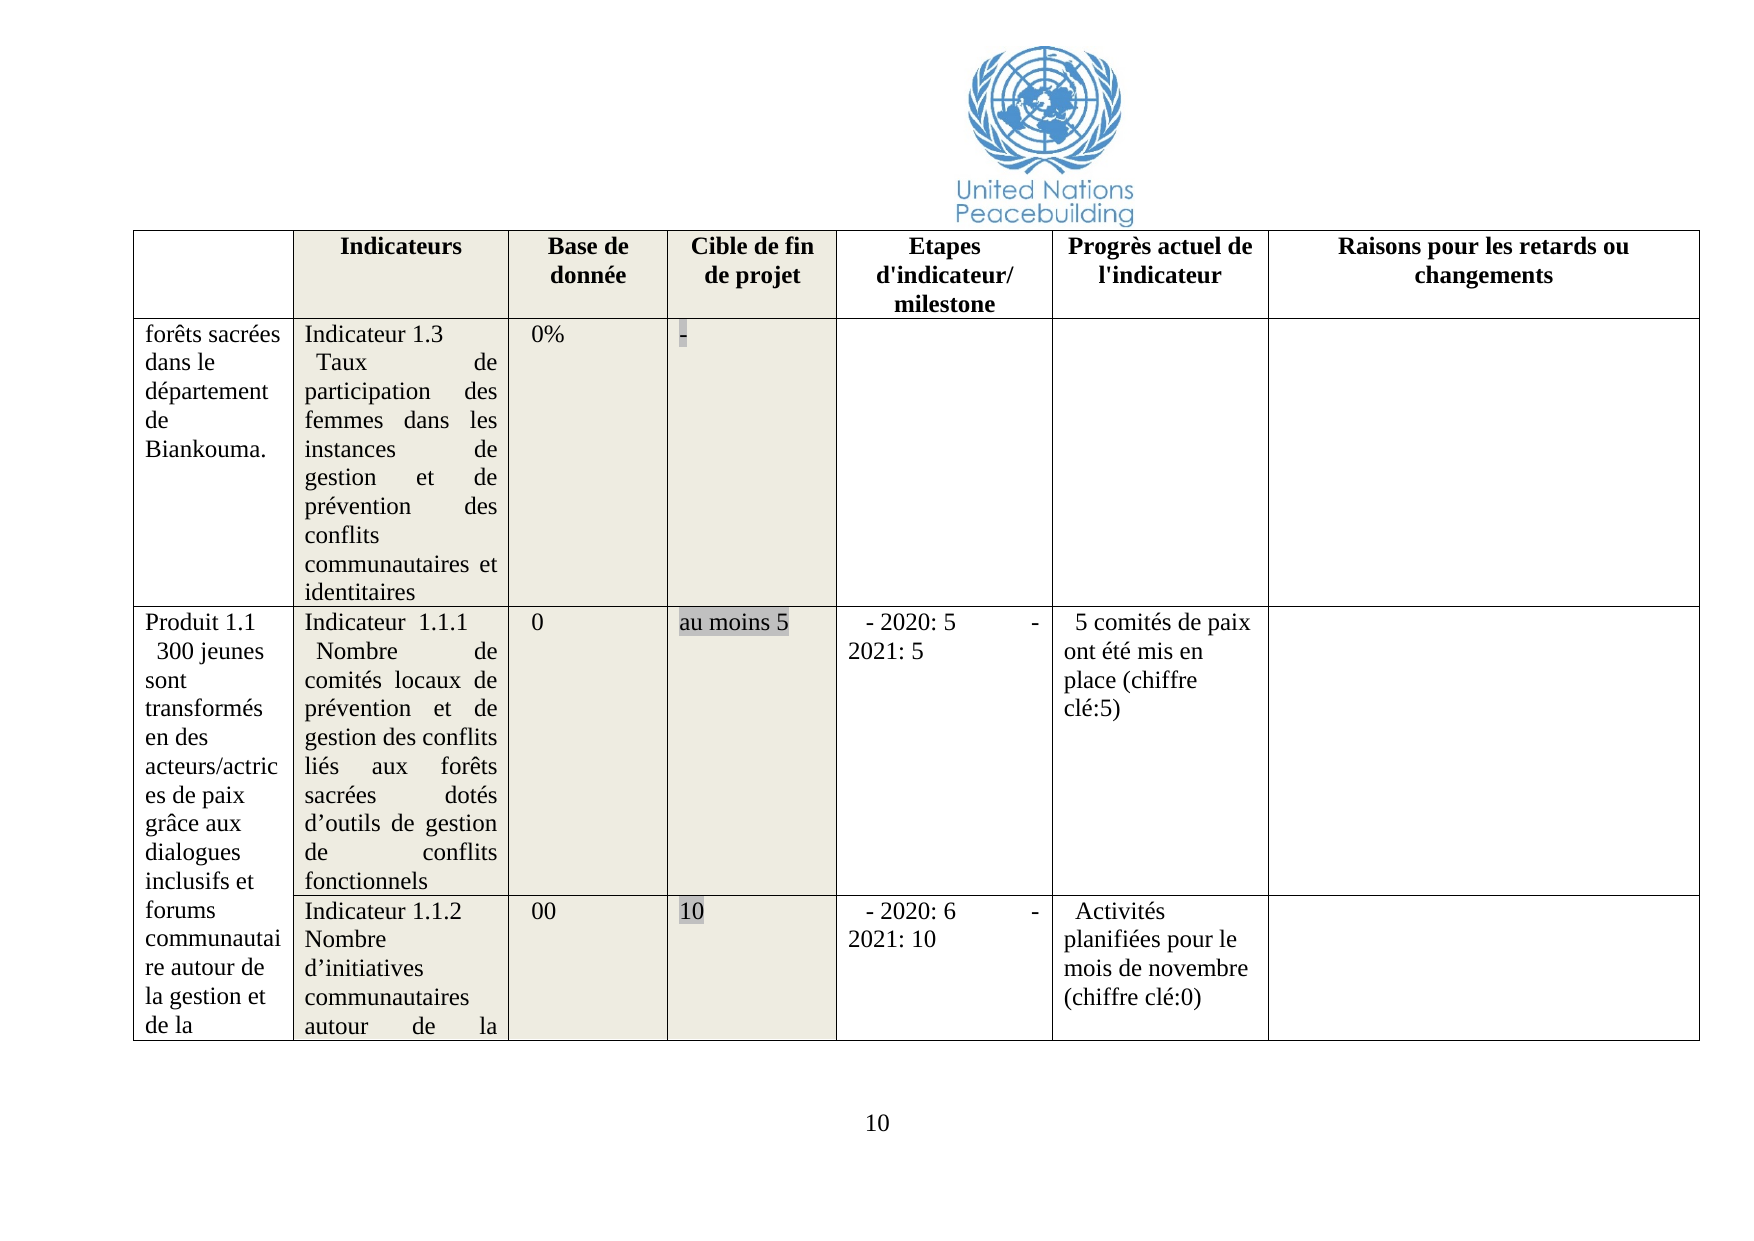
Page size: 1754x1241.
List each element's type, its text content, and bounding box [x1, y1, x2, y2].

table_cell Indicateur 1.3 Taux de participation des femmes dans les instances de gestion et de prévention des conflits communautaires et identitaires [294, 319, 508, 606]
table_cell Indicateur 1.1.2 Nombre d’initiatives communautaires autour de la gestion et la préservation des forêts sacrées par les jeunes formés [294, 896, 508, 1039]
table_header Etapes d'indicateur/ milestone [837, 231, 1052, 318]
table_cell Indicateur 1.1.1 Nombre de comités locaux de prévention et de gestion des conflits liés aux forêts sacrées dotés d’outils de gestion de conflits fonctionnels [294, 607, 508, 895]
table_header Raisons pour les retards ou changements [1269, 231, 1699, 318]
table_header [134, 231, 293, 318]
table_cell Activités planifiées pour le mois de novembre (chiffre clé:0) [1053, 896, 1268, 1039]
table_cell - [668, 319, 836, 606]
table_cell 10 [668, 896, 836, 1039]
table_cell 0 [509, 607, 667, 895]
table_cell 0% [509, 319, 667, 606]
table_cell Produit 1.1 300 jeunes sont transformés en des acteurs/actrices de paix grâce aux dialogues inclusifs et forums communautaire autour de la gestion et de la préservation des forêts sacrées [134, 607, 293, 1039]
table_cell [1269, 607, 1699, 895]
table_cell 00 [509, 896, 667, 1039]
table_cell au moins 5 [668, 607, 836, 895]
table_cell - 2020: 5 - 2021: 5 [837, 607, 1052, 895]
table_header Indicateurs [294, 231, 508, 318]
table_cell - 2020: 6 - 2021: 10 [837, 896, 1052, 1039]
table_header Cible de fin de projet [668, 231, 836, 318]
table_cell [1269, 319, 1699, 606]
table_header Base de donnée [509, 231, 667, 318]
table_cell [1053, 319, 1268, 606]
table_header Progrès actuel de l'indicateur [1053, 231, 1268, 318]
table_cell [837, 319, 1052, 606]
table_cell [1269, 896, 1699, 1039]
picture [953, 46, 1135, 230]
table_cell 5 comités de paix ont été mis en place (chiffre clé:5) [1053, 607, 1268, 895]
